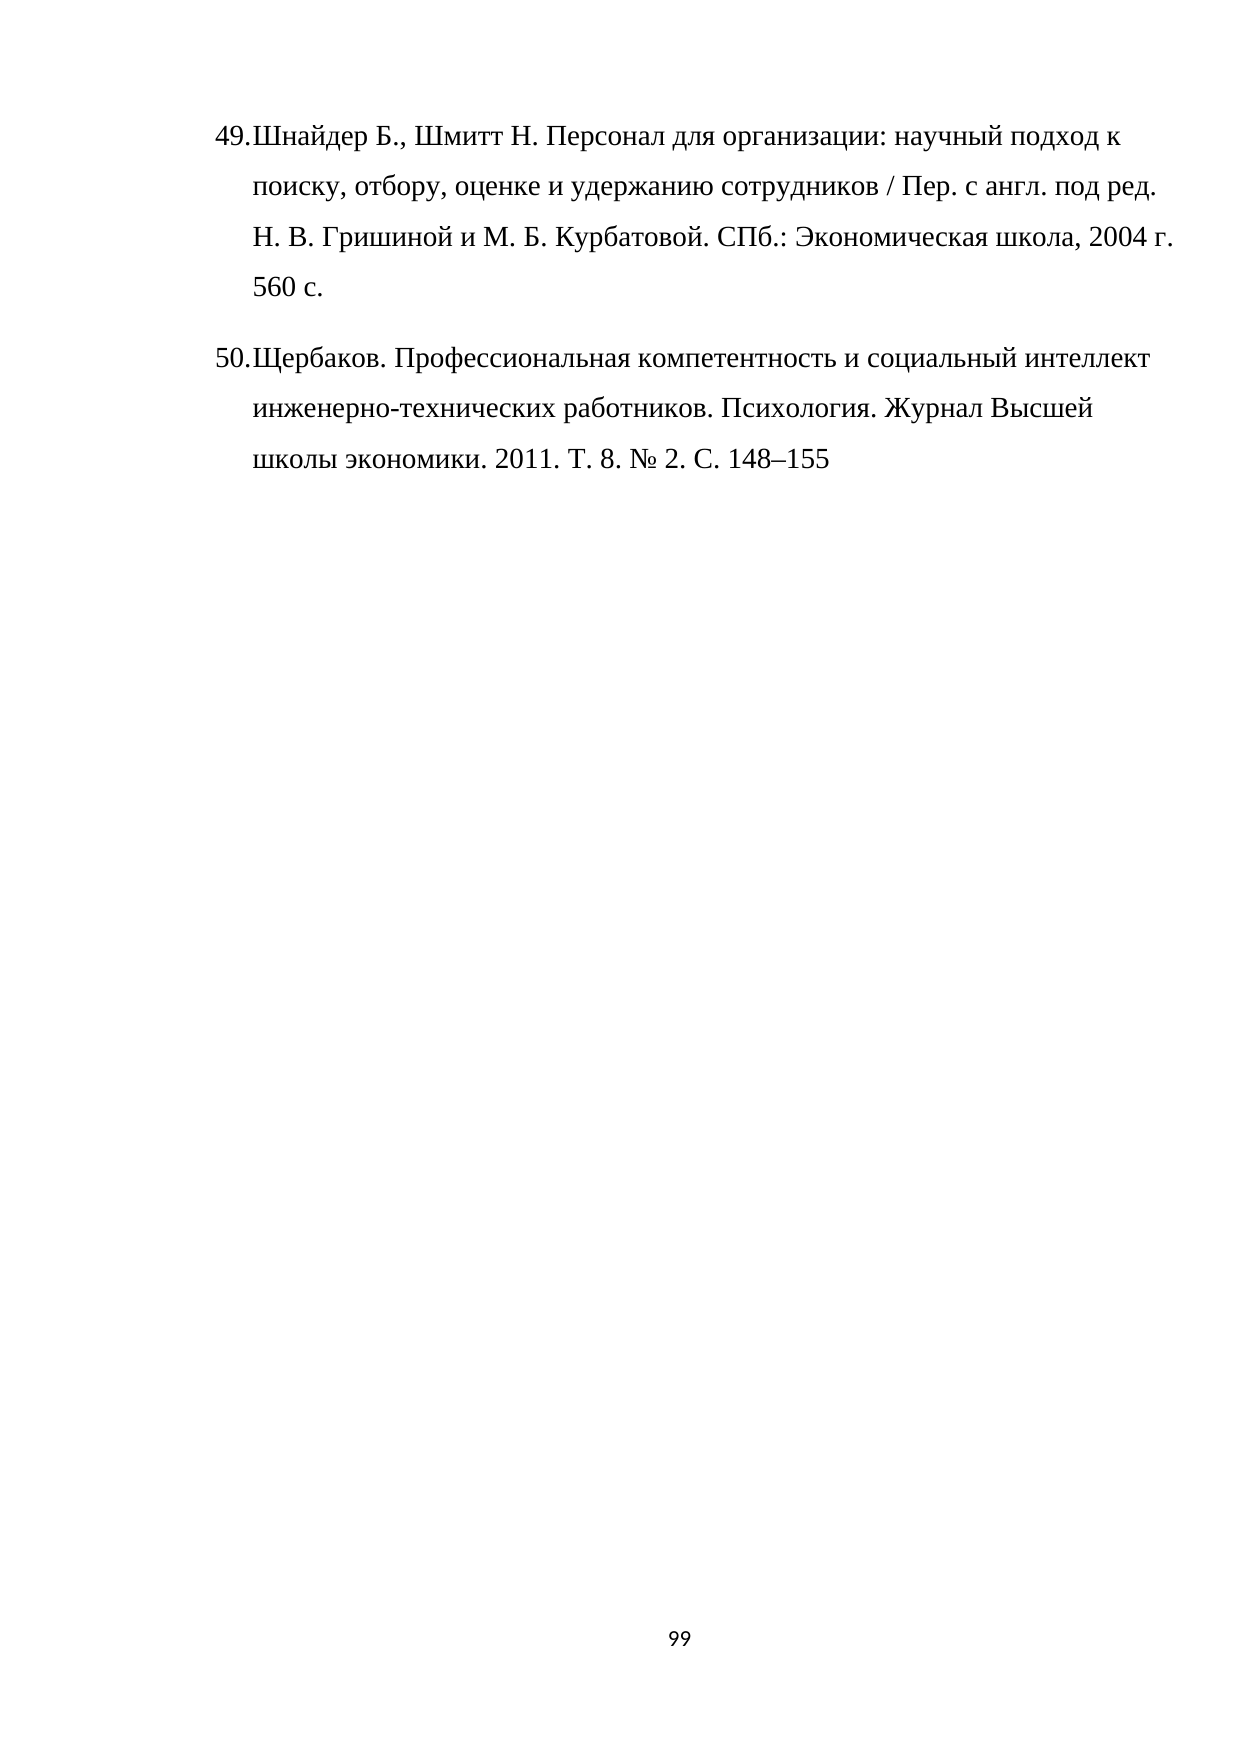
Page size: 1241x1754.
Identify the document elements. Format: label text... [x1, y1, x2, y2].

list Щербаков. Профессиональная компетентность и социальный интеллект инженерно-технических работников. Психология. Журнал Высшей школы экономики. 2011. Т. 8. № 2. С. 148–155 [215, 340, 1181, 474]
list Шнайдер Б., Шмитт Н. Персонал для организации: научный подход к поиску, отбору, оценке и удержанию сотрудников / Пер. с англ. под ред. Н. В. Гришиной и М. Б. Курбатовой. СПб.: Экономическая школа, 2004 г. 560 с. [215, 118, 1181, 303]
